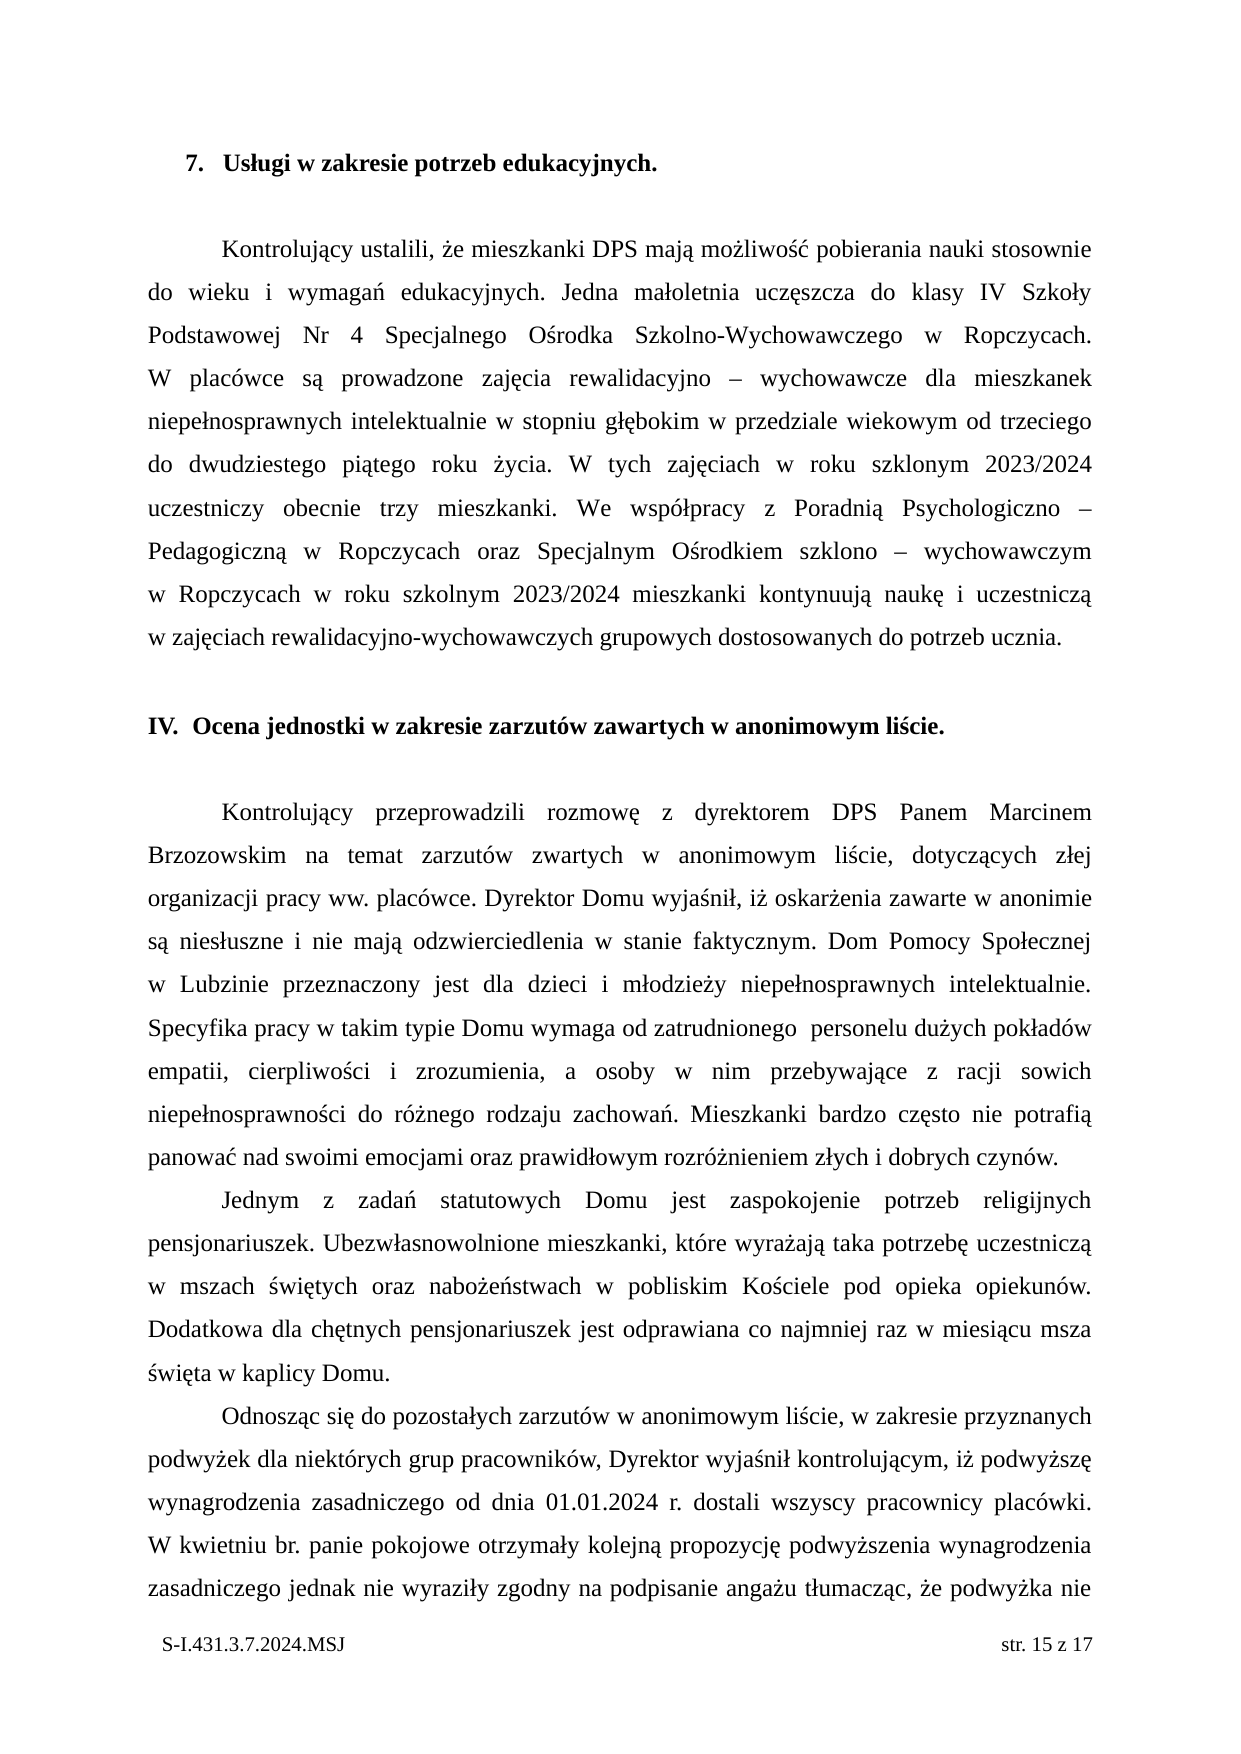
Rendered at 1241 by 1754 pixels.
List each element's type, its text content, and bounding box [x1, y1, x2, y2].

list Kontrolujący przeprowadzili rozmowę z dyrektorem DPS Panem Marcinem Brzozowskim na temat zarzutów zwartych w anonimowym liście, dotyczących złej organizacji pracy ww. placówce. Dyrektor Domu wyjaśnił, iż oskarżenia zawarte w anonimie są niesłuszne i nie mają odzwierciedlenia w stanie faktycznym. Dom Pomocy Społecznej w Lubzinie przeznaczony jest dla dzieci i młodzieży niepełnosprawnych intelektualnie. Specyfika pracy w takim typie Domu wymaga od zatrudnionego personelu dużych pokładów empatii, cierpliwości i zrozumienia, a osoby w nim przebywające z racji sowich niepełnosprawności do różnego rodzaju zachowań. Mieszkanki bardzo często nie potrafią panować nad swoimi emocjami oraz prawidłowym rozróżnieniem złych i dobrych czynów. [148, 797, 1093, 1171]
list Usługi w zakresie potrzeb edukacyjnych. [185, 148, 1093, 176]
text Kontrolujący ustalili, że mieszkanki DPS mają możliwość pobierania nauki stosownie do wieku i wymagań edukacyjnych. Jedna małoletnia uczęszcza do klasy IV Szkoły Podstawowej Nr 4 Specjalnego Ośrodka Szkolno-Wychowawczego w Ropczycach. W placówce są prowadzone zajęcia rewalidacyjno – wychowawcze dla mieszkanek niepełnosprawnych intelektualnie w stopniu głębokim w przedziale wiekowym od trzeciego do dwudziestego piątego roku życia. W tych zajęciach w roku szklonym 2023/2024 uczestniczy obecnie trzy mieszkanki. We współpracy z Poradnią Psychologiczno – Pedagogiczną w Ropczycach oraz Specjalnym Ośrodkiem szklono – wychowawczym w Ropczycach w roku szkolnym 2023/2024 mieszkanki kontynuują naukę i uczestniczą w zajęciach rewalidacyjno-wychowawczych grupowych dostosowanych do potrzeb ucznia. [148, 234, 1093, 651]
list Jednym z zadań statutowych Domu jest zaspokojenie potrzeb religijnych pensjonariuszek. Ubezwłasnowolnione mieszkanki, które wyrażają taka potrzebę uczestniczą w mszach świętych oraz nabożeństwach w pobliskim Kościele pod opieka opiekunów. Dodatkowa dla chętnych pensjonariuszek jest odprawiana co najmniej raz w miesiącu msza święta w kaplicy Domu. [148, 1185, 1093, 1386]
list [148, 1401, 1093, 1602]
list Ocena jednostki w zakresie zarzutów zawartych w anonimowym liście. [148, 711, 1093, 739]
